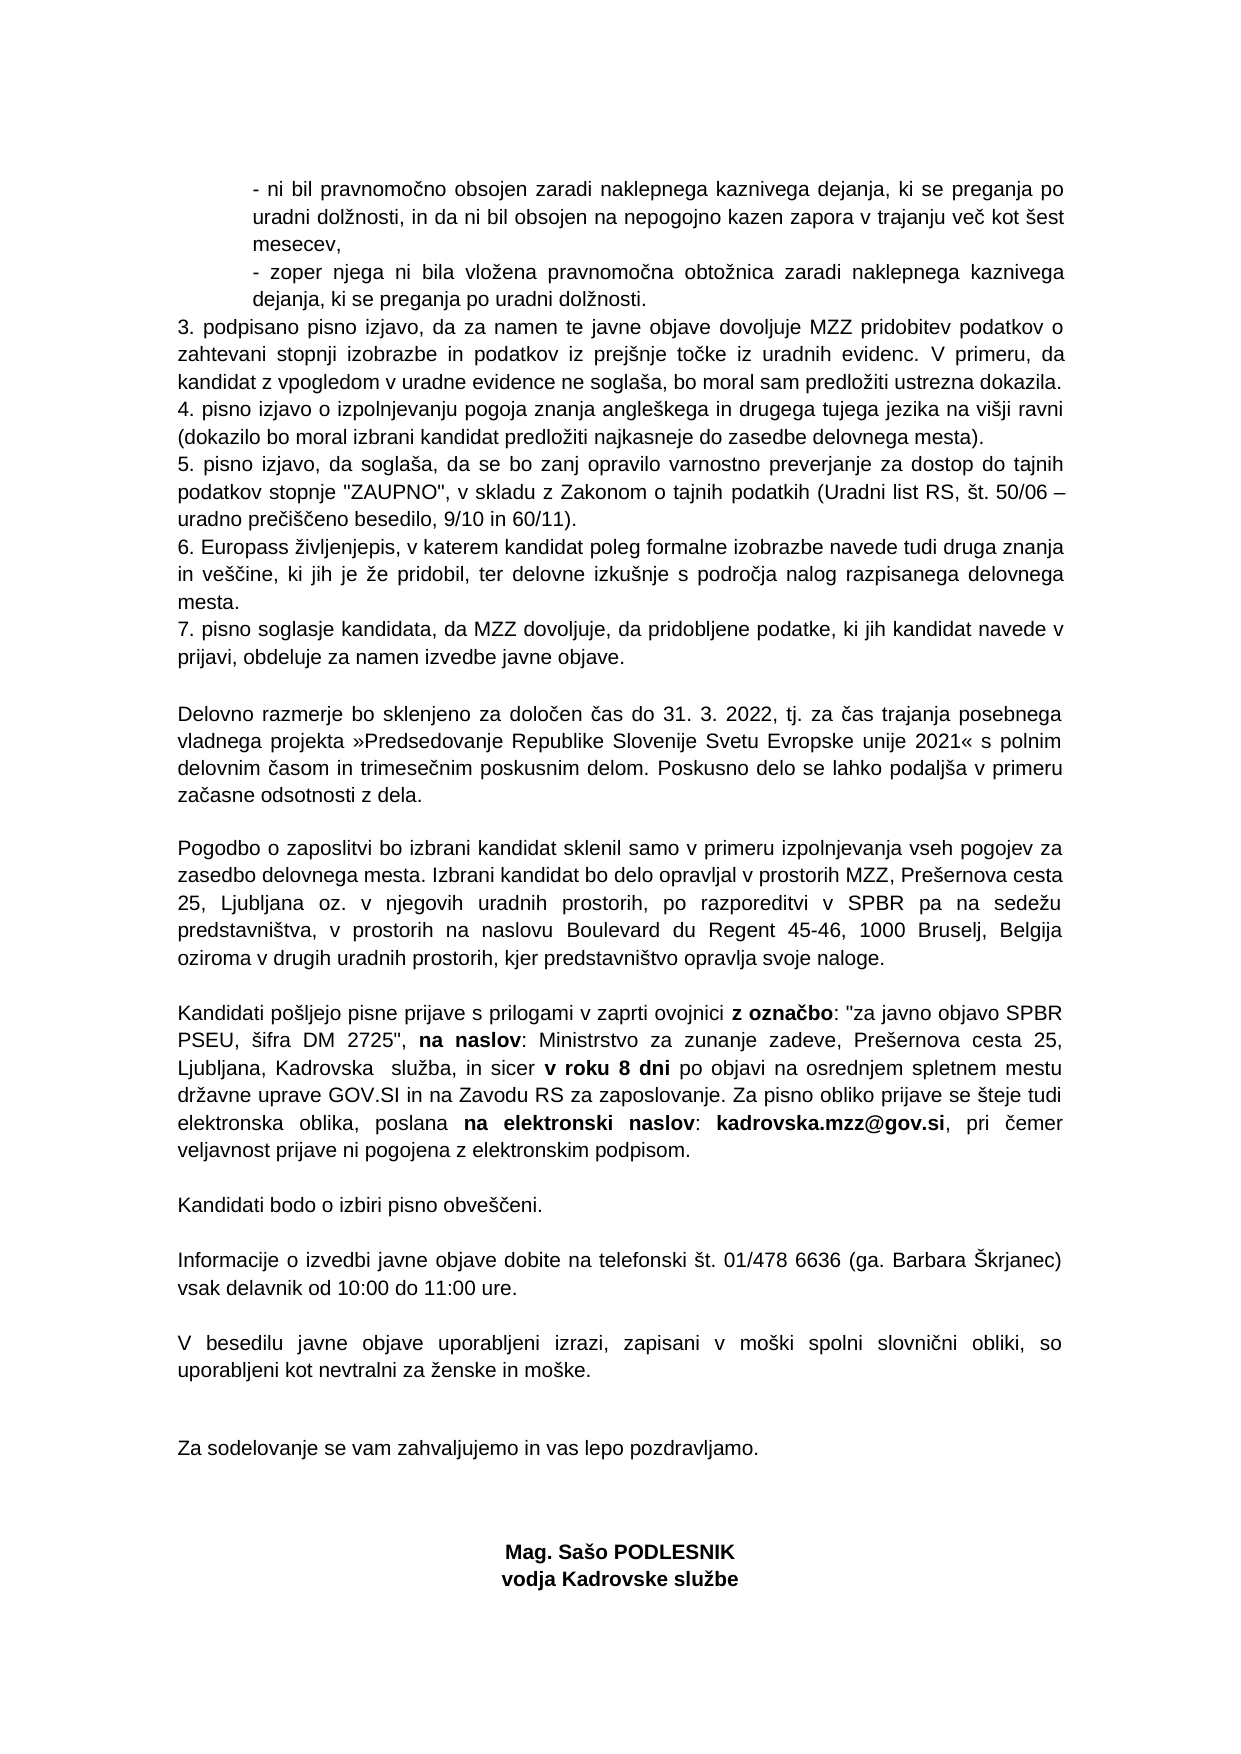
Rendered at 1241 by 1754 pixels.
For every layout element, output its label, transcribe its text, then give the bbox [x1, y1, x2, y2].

text - ni bil pravnomočno obsojen zaradi naklepnega kaznivega dejanja, ki se preganja po uradni dolžnosti, in da ni bil obsojen na nepogojno kazen zapora v trajanju več kot šest mesecev, [252, 177, 1065, 256]
text 3. podpisano pisno izjavo, da za namen te javne objave dovoljuje MZZ pridobitev podatkov o zahtevani stopnji izobrazbe in podatkov iz prejšnje točke iz uradnih evidenc. V primeru, da kandidat z vpogledom v uradne evidence ne soglaša, bo moral sam predložiti ustrezna dokazila. [177, 315, 1065, 394]
text Informacije o izvedbi javne objave dobite na telefonski št. 01/478 6636 (ga. Barbara Škrjanec) vsak delavnik od 10:00 do 11:00 ure. [177, 1248, 1063, 1299]
text V besedilu javne objave uporabljeni izrazi, zapisani v moški spolni slovnični obliki, so uporabljeni kot nevtralni za ženske in moške. [177, 1331, 1063, 1382]
text Kandidati pošljejo pisne prijave s prilogami v zaprti ovojnici z označbo: "za javno objavo SPBR PSEU, šifra DM 2725", na naslov: Ministrstvo za zunanje zadeve, Prešernova cesta 25, Ljubljana, Kadrovska služba, in sicer v roku 8 dni po objavi na osrednjem spletnem mestu državne uprave GOV.SI in na Zavodu RS za zaposlovanje. Za pisno obliko prijave se šteje tudi elektronska oblika, poslana na elektronski naslov: kadrovska.mzz@gov.si, pri čemer veljavnost prijave ni pogojena z elektronskim podpisom. [177, 1001, 1063, 1162]
text Delovno razmerje bo sklenjeno za določen čas do 31. 3. 2022, tj. za čas trajanja posebnega vladnega projekta »Predsedovanje Republike Slovenije Svetu Evropske unije 2021« s polnim delovnim časom in trimesečnim poskusnim delom. Poskusno delo se lahko podaljša v primeru začasne odsotnosti z dela. [177, 700, 1063, 808]
text 4. pisno izjavo o izpolnjevanju pogoja znanja angleškega in drugega tujega jezika na višji ravni (dokazilo bo moral izbrani kandidat predložiti najkasneje do zasedbe delovnega mesta). [177, 397, 1065, 449]
text - zoper njega ni bila vložena pravnomočna obtožnica zaradi naklepnega kaznivega dejanja, ki se preganja po uradni dolžnosti. [252, 260, 1065, 311]
text 5. pisno izjavo, da soglaša, da se bo zanj opravilo varnostno preverjanje za dostop do tajnih podatkov stopnje "ZAUPNO", v skladu z Zakonom o tajnih podatkih (Uradni list RS, št. 50/06 – uradno prečiščeno besedilo, 9/10 in 60/11). [177, 452, 1065, 531]
text vodja Kadrovske službe [177, 1565, 1063, 1592]
text Kandidati bodo o izbiri pisno obveščeni. [177, 1193, 1063, 1217]
text Za sodelovanje se vam zahvaljujemo in vas lepo pozdravljamo. [177, 1433, 1063, 1461]
text 7. pisno soglasje kandidata, da MZZ dovoljuje, da pridobljene podatke, ki jih kandidat navede v prijavi, obdeluje za namen izvedbe javne objave. [177, 617, 1065, 669]
text 6. Europass življenjepis, v katerem kandidat poleg formalne izobrazbe navede tudi druga znanja in veščine, ki jih je že pridobil, ter delovne izkušnje s področja nalog razpisanega delovnega mesta. [177, 535, 1065, 614]
text Pogodbo o zaposlitvi bo izbrani kandidat sklenil samo v primeru izpolnjevanja vseh pogojev za zasedbo delovnega mesta. Izbrani kandidat bo delo opravljal v prostorih MZZ, Prešernova cesta 25, Ljubljana oz. v njegovih uradnih prostorih, po razporeditvi v SPBR pa na sedežu predstavništva, v prostorih na naslovu Boulevard du Regent 45-46, 1000 Bruselj, Belgija oziroma v drugih uradnih prostorih, kjer predstavništvo opravlja svoje naloge. [177, 836, 1063, 969]
text Mag. Sašo PODLESNIK [177, 1538, 1063, 1565]
